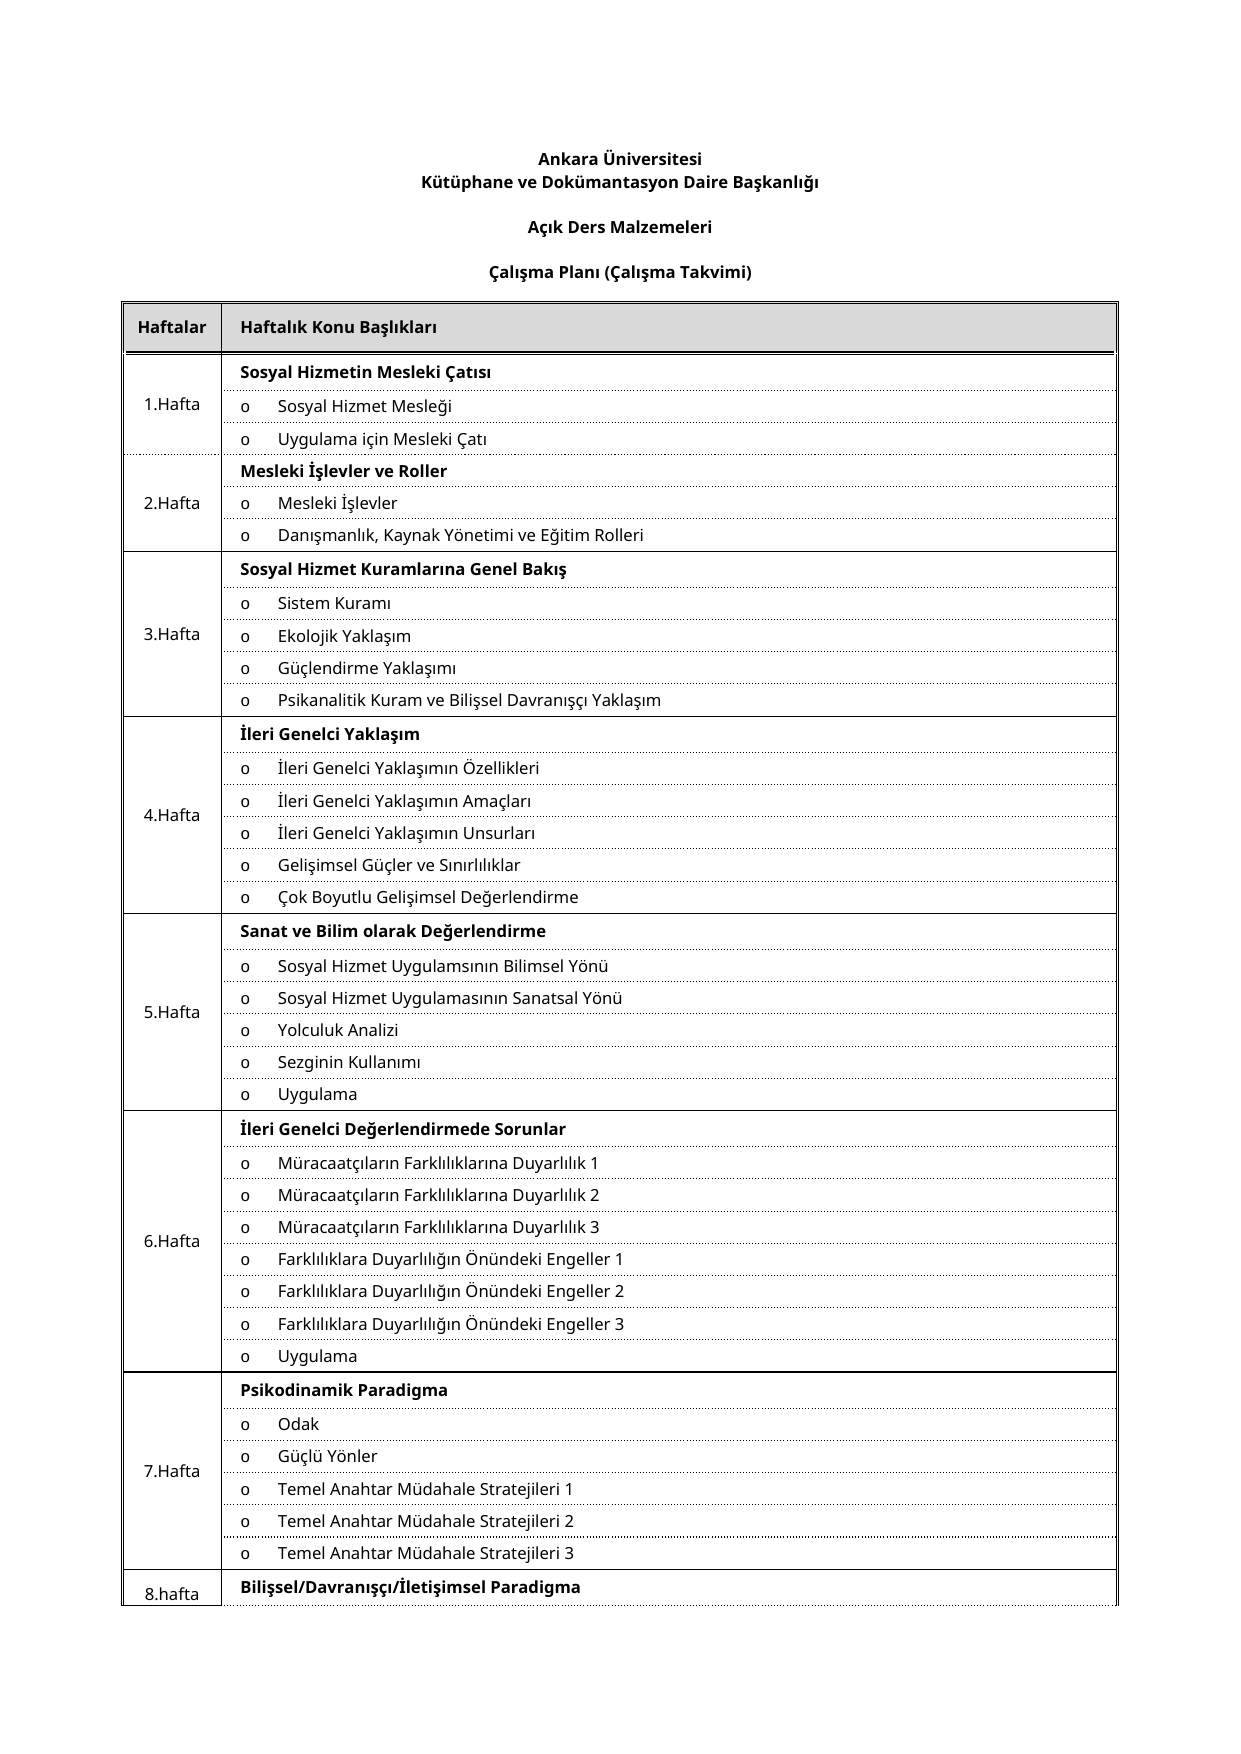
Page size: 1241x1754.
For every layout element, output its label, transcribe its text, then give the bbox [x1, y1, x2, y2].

text Kütüphane ve Dokümantasyon Daire Başkanlığı [148, 170, 1093, 193]
table_cell Sanat ve Bilim olarak Değerlendirme [222, 914, 1116, 949]
text Açık Ders Malzemeleri [148, 216, 1093, 238]
table_cell Sosyal Hizmet Kuramlarına Genel Bakış [222, 552, 1116, 587]
subtitle Çalışma Planı (Çalışma Takvimi) [148, 261, 1093, 284]
table_cell Odak [222, 1408, 1116, 1440]
table_cell Farklılıklara Duyarlılığın Önündeki Engeller 2 [222, 1275, 1116, 1307]
table_cell İleri Genelci Yaklaşımın Unsurları [222, 816, 1116, 848]
table_cell Müracaatçıların Farklılıklarına Duyarlılık 1 [222, 1146, 1116, 1178]
table_cell Psikanalitik Kuram ve Bilişsel Davranışçı Yaklaşım [222, 683, 1116, 716]
table_cell 3.Hafta [124, 552, 221, 716]
table_cell Çok Boyutlu Gelişimsel Değerlendirme [222, 881, 1116, 913]
table_cell Gelişimsel Güçler ve Sınırlılıklar [222, 848, 1116, 881]
table_cell İleri Genelci Değerlendirmede Sorunlar [222, 1111, 1116, 1146]
table_cell 5.Hafta [124, 914, 221, 1110]
table_cell Sosyal Hizmetin Mesleki Çatısı [222, 351, 1116, 390]
table_cell 4.Hafta [124, 717, 221, 913]
table_cell Temel Anahtar Müdahale Stratejileri 1 [222, 1472, 1116, 1504]
table_cell Temel Anahtar Müdahale Stratejileri 2 [222, 1504, 1116, 1536]
table_cell 7.Hafta [124, 1373, 221, 1569]
table_cell 1.Hafta [124, 351, 221, 454]
table_header Haftalık Konu Başlıkları [222, 304, 1116, 351]
table_cell Mesleki İşlevler ve Roller [222, 454, 1116, 486]
table_cell Sosyal Hizmet Uygulamsının Bilimsel Yönü [222, 949, 1116, 981]
table_cell İleri Genelci Yaklaşımın Özellikleri [222, 752, 1116, 784]
table_cell İleri Genelci Yaklaşım [222, 717, 1116, 752]
table_cell Uygulama [222, 1078, 1116, 1110]
table_cell Temel Anahtar Müdahale Stratejileri 3 [222, 1536, 1116, 1569]
table_cell 6.Hafta [124, 1111, 221, 1371]
table_cell Uygulama [222, 1339, 1116, 1371]
table_cell Farklılıklara Duyarlılığın Önündeki Engeller 1 [222, 1243, 1116, 1275]
table_cell Müracaatçıların Farklılıklarına Duyarlılık 3 [222, 1211, 1116, 1243]
table_cell Müracaatçıların Farklılıklarına Duyarlılık 2 [222, 1178, 1116, 1211]
table_header Haftalar [124, 304, 221, 351]
table_cell Bilişsel/Davranışçı/İletişimsel Paradigma [222, 1570, 1116, 1605]
table_cell İleri Genelci Yaklaşımın Amaçları [222, 784, 1116, 816]
table_cell Psikodinamik Paradigma [222, 1373, 1116, 1408]
table_cell Güçlendirme Yaklaşımı [222, 651, 1116, 683]
table_cell 2.Hafta [124, 454, 221, 551]
table_cell Uygulama için Mesleki Çatı [222, 422, 1116, 454]
table_cell Sosyal Hizmet Uygulamasının Sanatsal Yönü [222, 981, 1116, 1013]
table_cell Farklılıklara Duyarlılığın Önündeki Engeller 3 [222, 1307, 1116, 1339]
table_cell Mesleki İşlevler [222, 486, 1116, 518]
table_cell Sezginin Kullanımı [222, 1046, 1116, 1078]
table_cell Sistem Kuramı [222, 587, 1116, 619]
table_cell Güçlü Yönler [222, 1440, 1116, 1472]
text Ankara Üniversitesi [148, 148, 1093, 170]
table_cell Ekolojik Yaklaşım [222, 619, 1116, 651]
table_cell Danışmanlık, Kaynak Yönetimi ve Eğitim Rolleri [222, 518, 1116, 551]
table_cell Sosyal Hizmet Mesleği [222, 390, 1116, 422]
table_cell Yolculuk Analizi [222, 1013, 1116, 1046]
table_cell 8.hafta [124, 1570, 221, 1605]
